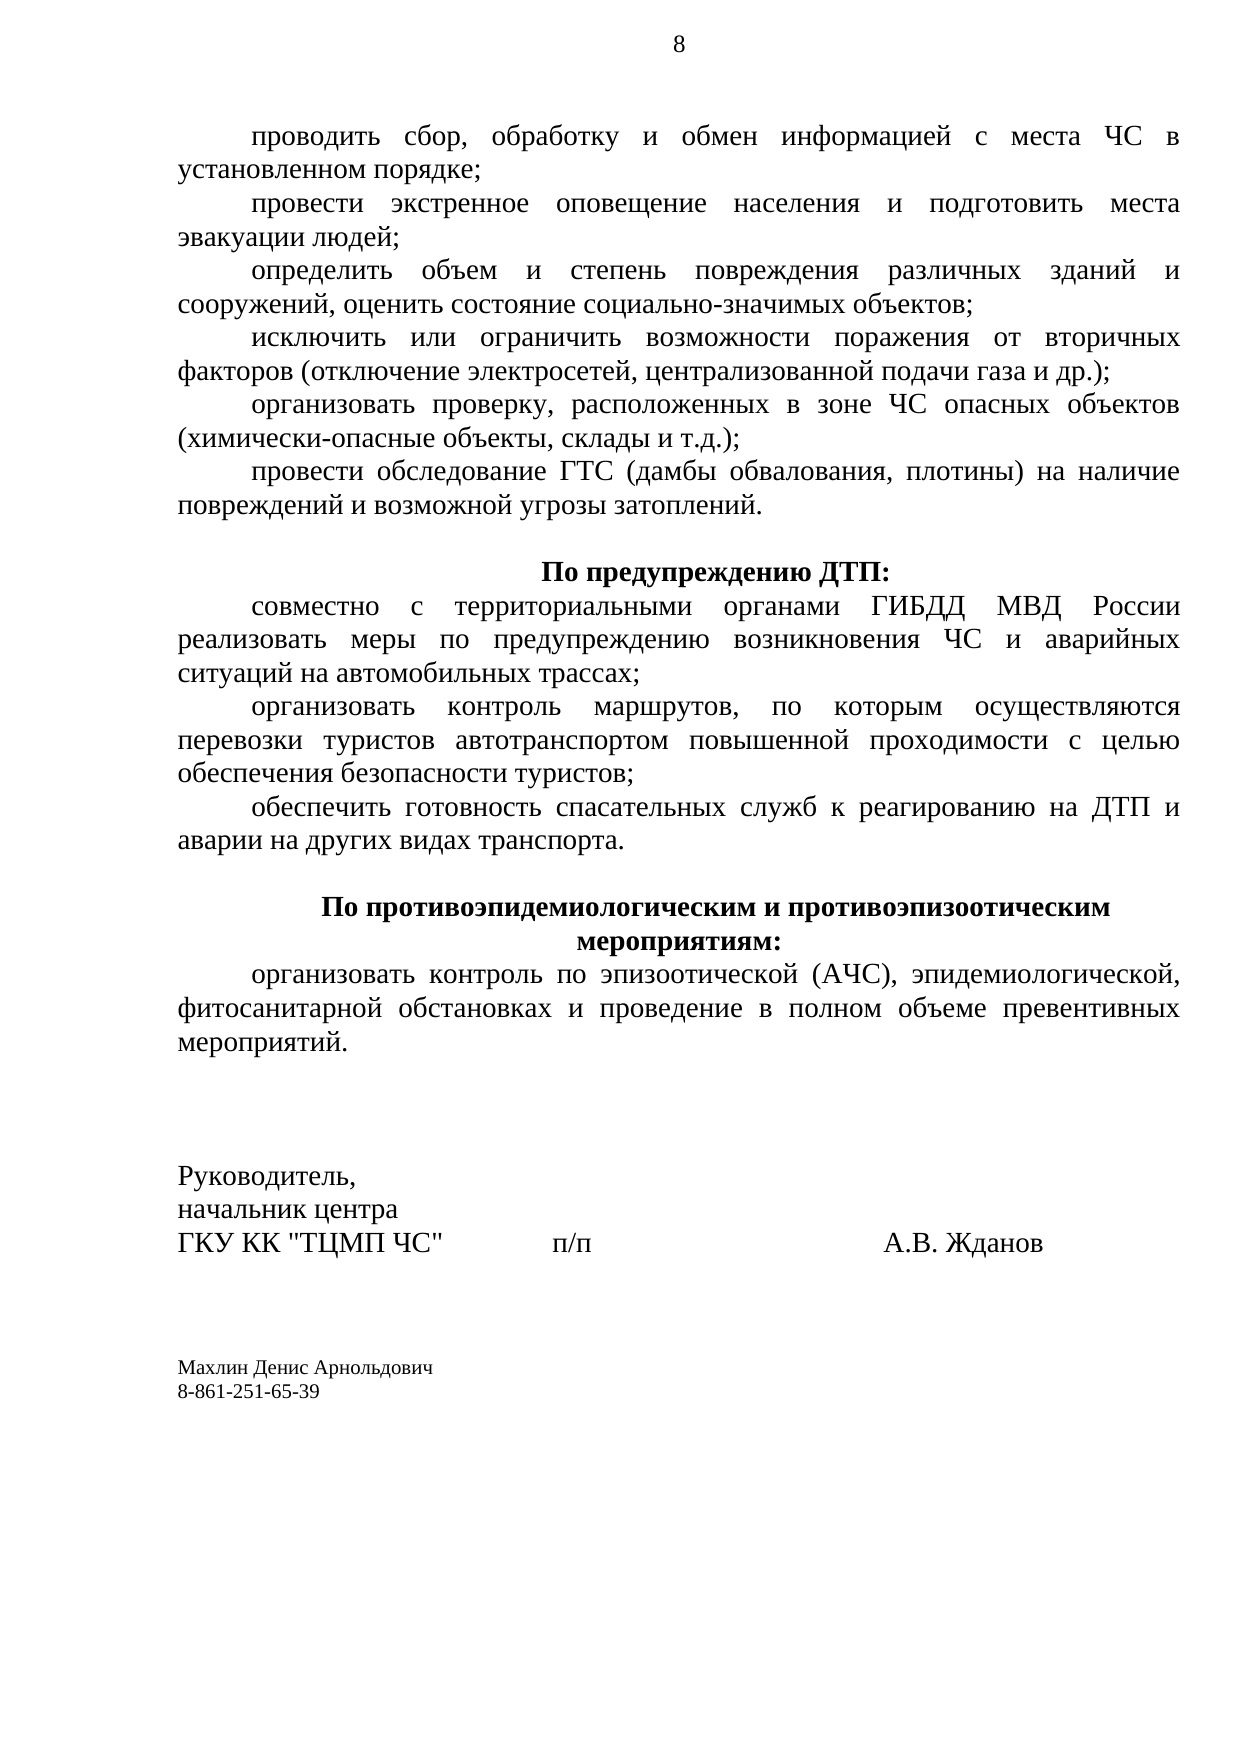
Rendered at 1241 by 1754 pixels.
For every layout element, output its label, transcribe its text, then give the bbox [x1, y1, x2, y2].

text провести экстренное оповещение населения и подготовить места эвакуации людей; [177, 185, 1181, 252]
text По предупреждению ДТП: [177, 554, 1181, 588]
text организовать проверку, расположенных в зоне ЧС опасных объектов (химически-опасные объекты, склады и т.д.); [177, 386, 1181, 453]
text организовать контроль маршрутов, по которым осуществляются перевозки туристов автотранспортом повышенной проходимости с целью обеспечения безопасности туристов; [177, 688, 1181, 789]
text совместно с территориальными органами ГИБДД МВД России реализовать меры по предупреждению возникновения ЧС и аварийных ситуаций на автомобильных трассах; [177, 588, 1181, 688]
text По противоэпидемиологическим и противоэпизоотическим мероприятиям: [177, 889, 1181, 957]
text провести обследование ГТС (дамбы обвалования, плотины) на наличие повреждений и возможной угрозы затоплений. [177, 453, 1181, 521]
text обеспечить готовность спасательных служб к реагированию на ДТП и аварии на других видах транспорта. [177, 789, 1181, 856]
text ГКУ КК "ТЦМП ЧС" п/п А.В. Жданов [177, 1225, 1181, 1258]
text 8-861-251-65-39 [177, 1379, 1181, 1403]
text Махлин Денис Арнольдович [177, 1355, 1181, 1379]
text Руководитель, [177, 1158, 1181, 1191]
text организовать контроль по эпизоотической (АЧС), эпидемиологической, фитосанитарной обстановках и проведение в полном объеме превентивных мероприятий. [177, 957, 1181, 1057]
text исключить или ограничить возможности поражения от вторичных факторов (отключение электросетей, централизованной подачи газа и др.); [177, 319, 1181, 386]
text начальник центра [177, 1191, 1181, 1225]
text проводить сбор, обработку и обмен информацией с места ЧС в установленном порядке; [177, 118, 1181, 185]
text определить объем и степень повреждения различных зданий и сооружений, оценить состояние социально-значимых объектов; [177, 252, 1181, 319]
